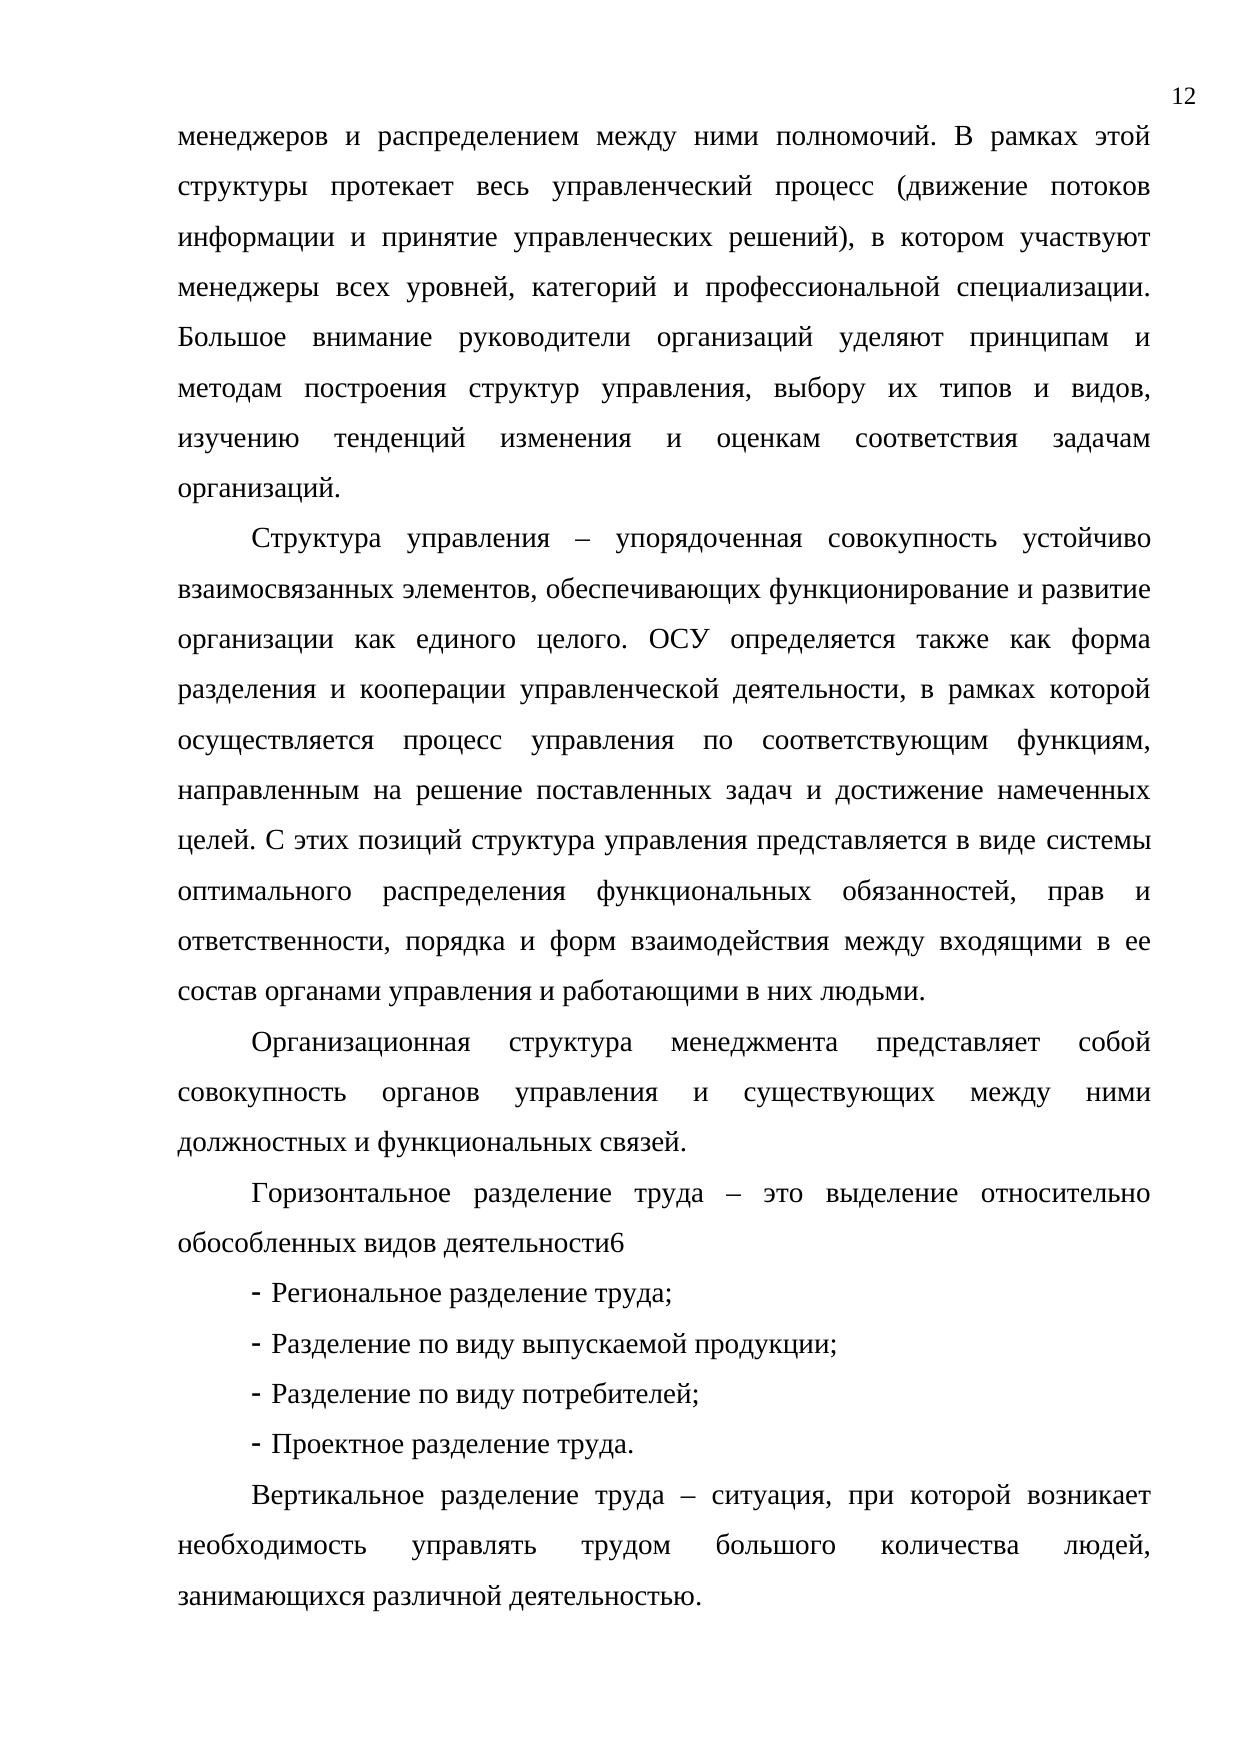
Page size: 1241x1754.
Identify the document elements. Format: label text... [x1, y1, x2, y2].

text Горизонтальное разделение труда – это выделение относительно обособленных видов деятельности6 [177, 1175, 1152, 1258]
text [177, 118, 1152, 504]
list Разделение по виду выпускаемой продукции; [177, 1326, 1152, 1359]
list Проектное разделение труда. [177, 1427, 1152, 1460]
text Структура управления – упорядоченная совокупность устойчиво взаимосвязанных элементов, обеспечивающих функционирование и развитие организации как единого целого. ОСУ определяется также как форма разделения и кооперации управленческой деятельности, в рамках которой осуществляется процесс управления по соответствующим функциям, направленным на решение поставленных задач и достижение намеченных целей. С этих позиций структура управления представляется в виде системы оптимального распределения функциональных обязанностей, прав и ответственности, порядка и форм взаимодействия между входящими в ее состав органами управления и работающими в них людьми. [177, 521, 1152, 1007]
text Организационная структура менеджмента представляет собой совокупность органов управления и существующих между ними должностных и функциональных связей. [177, 1024, 1152, 1158]
list Региональное разделение труда; [177, 1275, 1152, 1309]
list Разделение по виду потребителей; [177, 1376, 1152, 1410]
text Вертикальное разделение труда – ситуация, при которой возникает необходимость управлять трудом большого количества людей, занимающихся различной деятельностью. [177, 1477, 1152, 1611]
